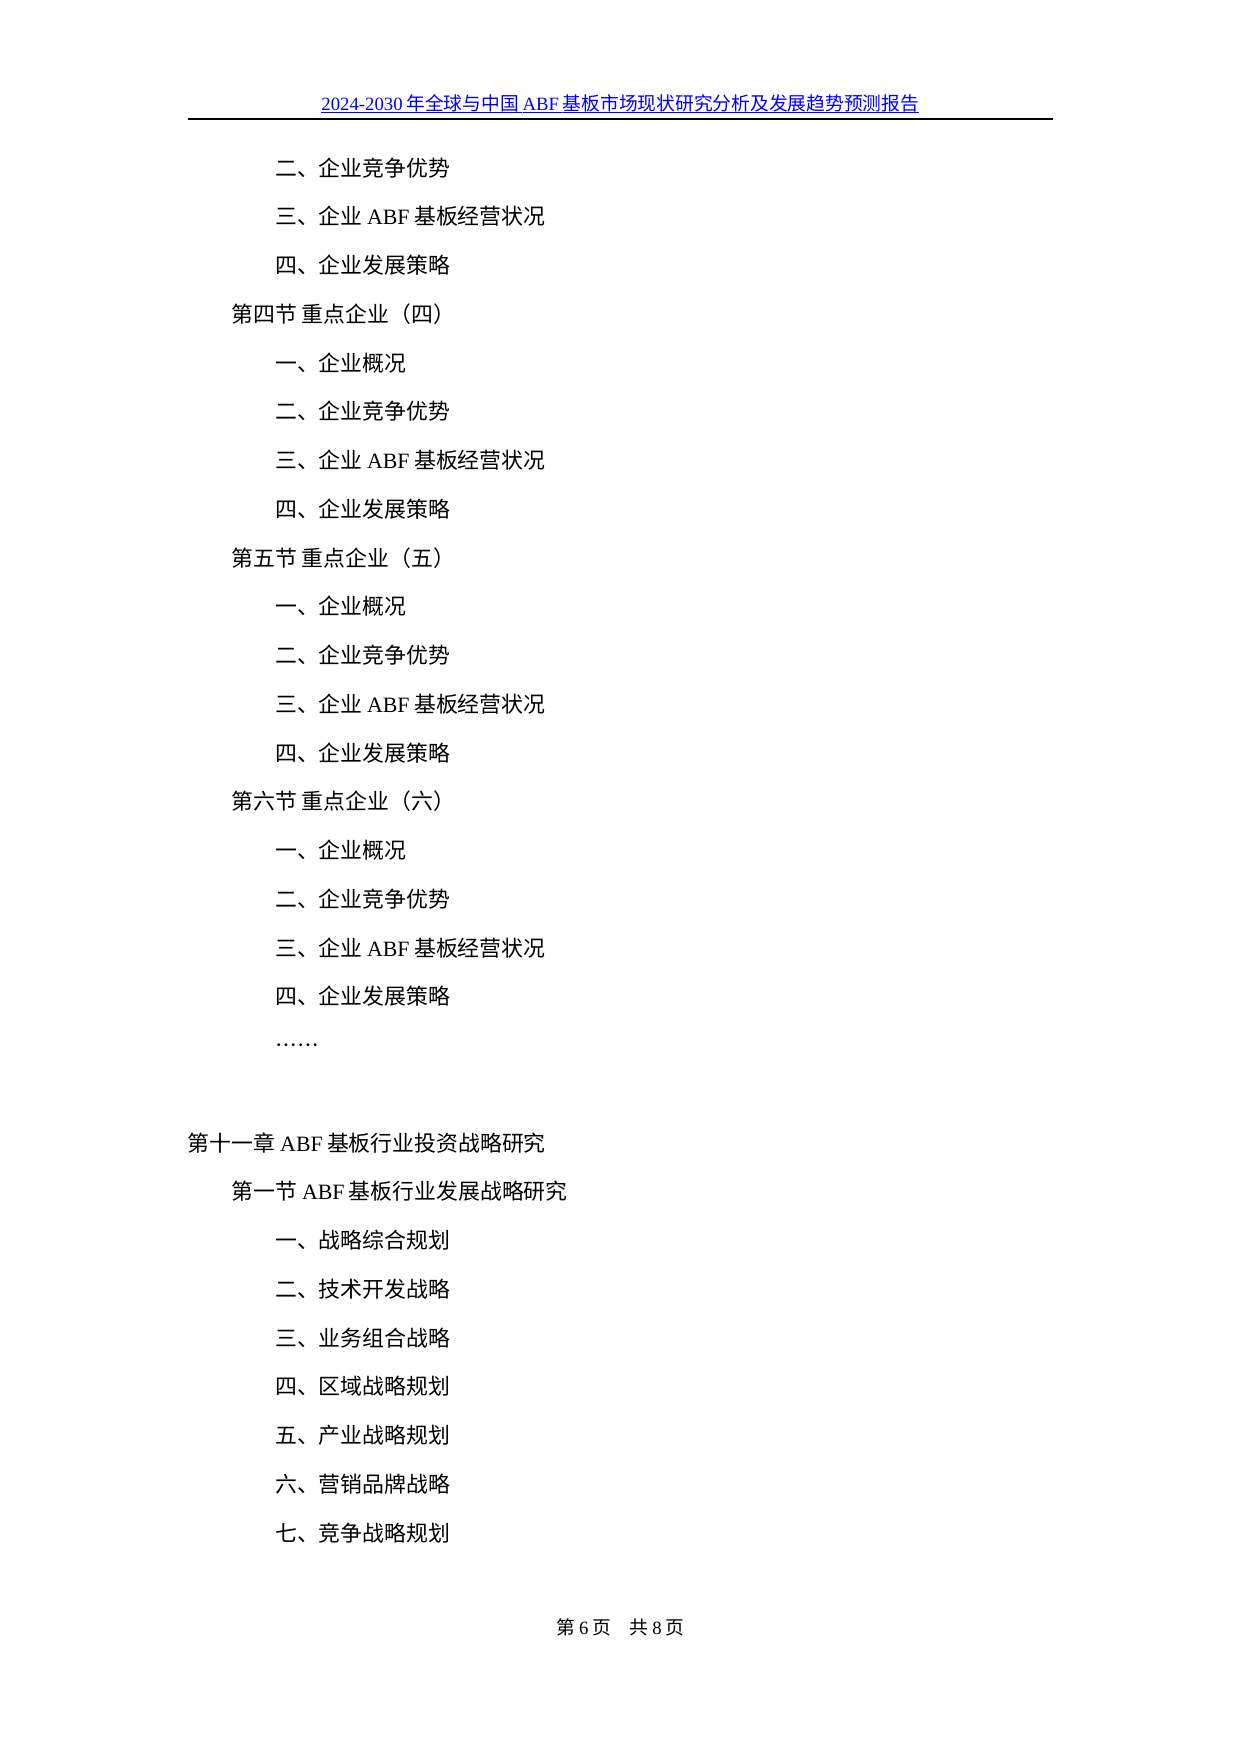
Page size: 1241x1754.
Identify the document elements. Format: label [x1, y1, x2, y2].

text [187, 150, 1053, 1548]
